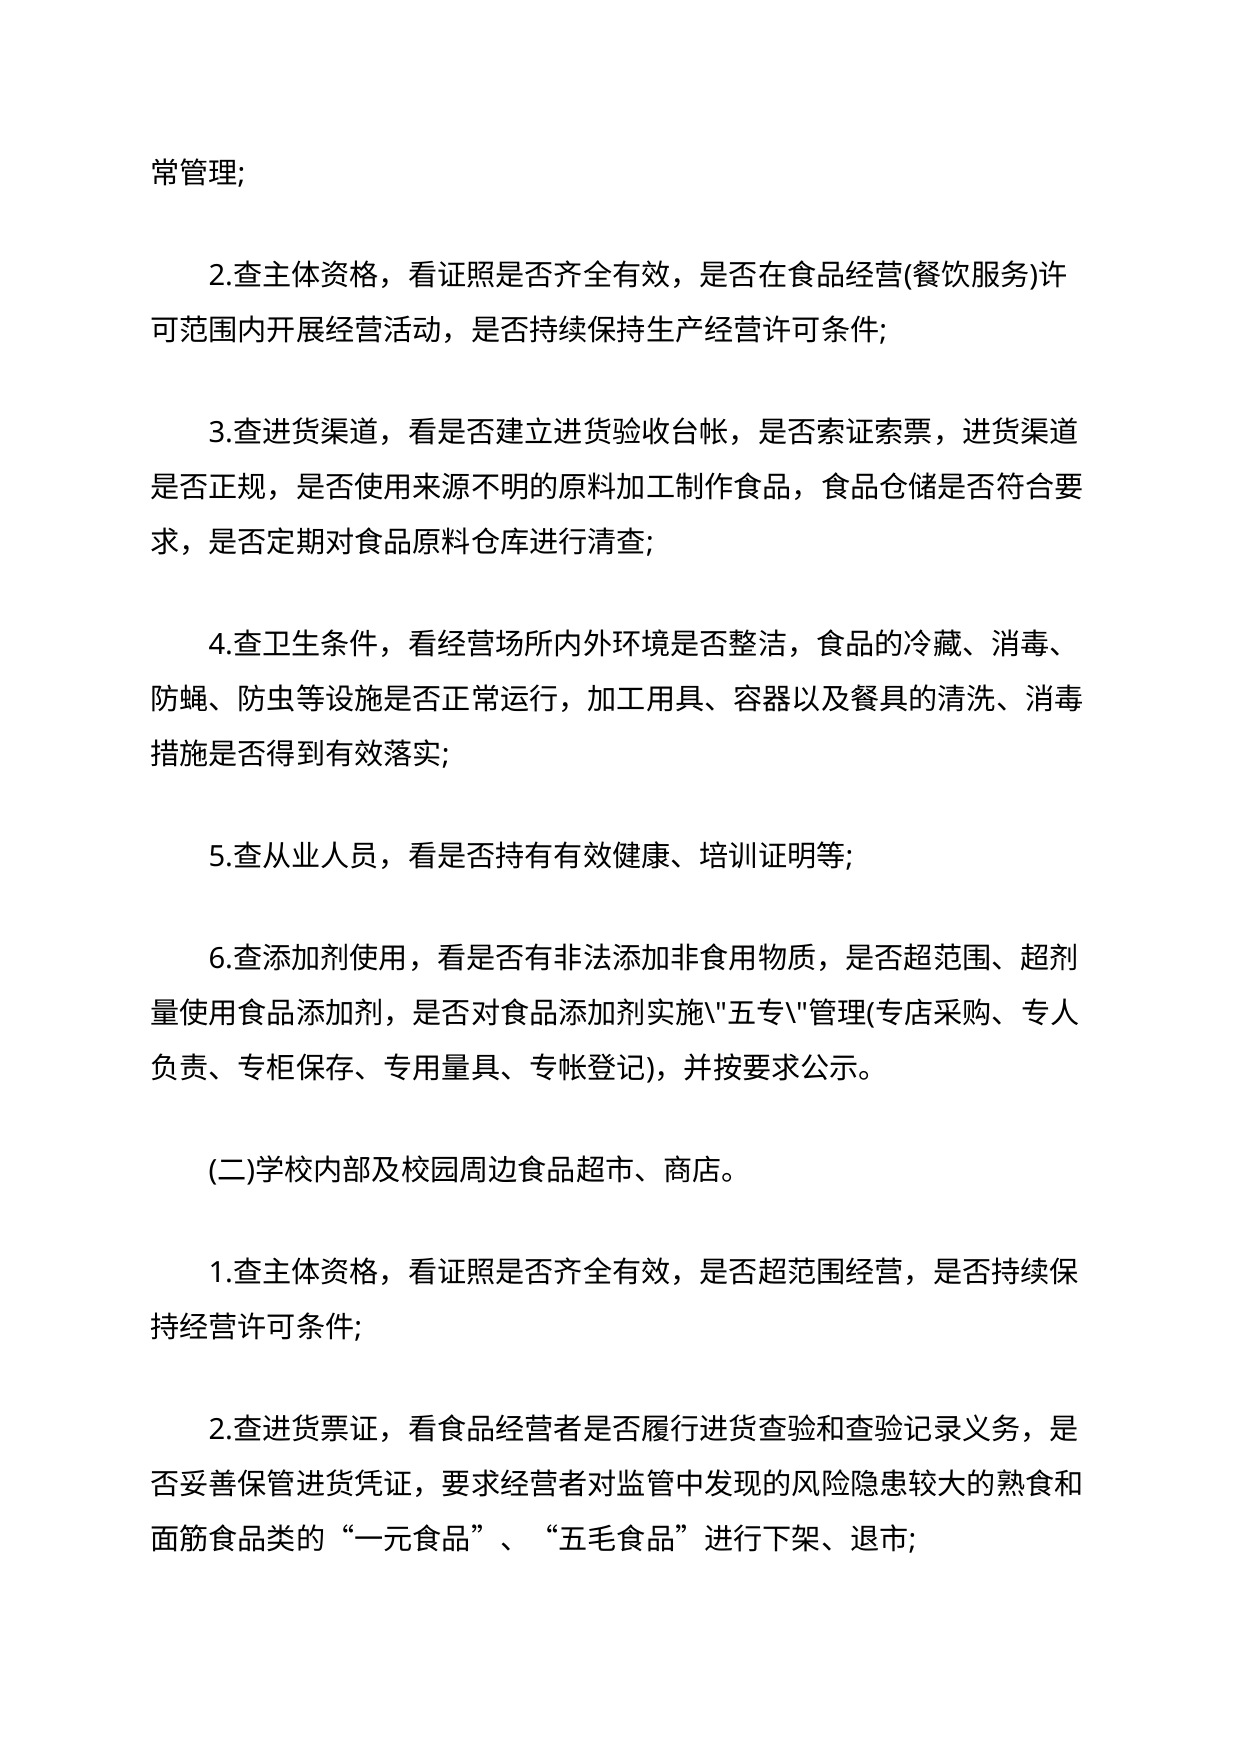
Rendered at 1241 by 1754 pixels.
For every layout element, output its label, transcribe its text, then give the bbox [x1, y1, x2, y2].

text 2.查进货票证，看食品经营者是否履行进货查验和查验记录义务，是否妥善保管进货凭证，要求经营者对监管中发现的风险隐患较大的熟食和面筋食品类的“一元食品”、“五毛食品”进行下架、退市; [150, 1406, 1090, 1558]
text (二)学校内部及校园周边食品超市、商店。 [150, 1147, 1090, 1189]
text 1.查主体资格，看证照是否齐全有效，是否超范围经营，是否持续保持经营许可条件; [150, 1249, 1090, 1346]
text 3.查进货渠道，看是否建立进货验收台帐，是否索证索票，进货渠道是否正规，是否使用来源不明的原料加工制作食品，食品仓储是否符合要求，是否定期对食品原料仓库进行清查; [150, 409, 1090, 561]
text 4.查卫生条件，看经营场所内外环境是否整洁，食品的冷藏、消毒、防蝇、防虫等设施是否正常运行，加工用具、容器以及餐具的清洗、消毒措施是否得到有效落实; [150, 621, 1090, 773]
text 2.查主体资格，看证照是否齐全有效，是否在食品经营(餐饮服务)许可范围内开展经营活动，是否持续保持生产经营许可条件; [150, 252, 1090, 349]
text 6.查添加剂使用，看是否有非法添加非食用物质，是否超范围、超剂量使用食品添加剂，是否对食品添加剂实施\"五专\"管理(专店采购、专人负责、专柜保存、专用量具、专帐登记)，并按要求公示。 [150, 935, 1090, 1087]
text 5.查从业人员，看是否持有有效健康、培训证明等; [150, 833, 1090, 875]
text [150, 150, 1090, 192]
